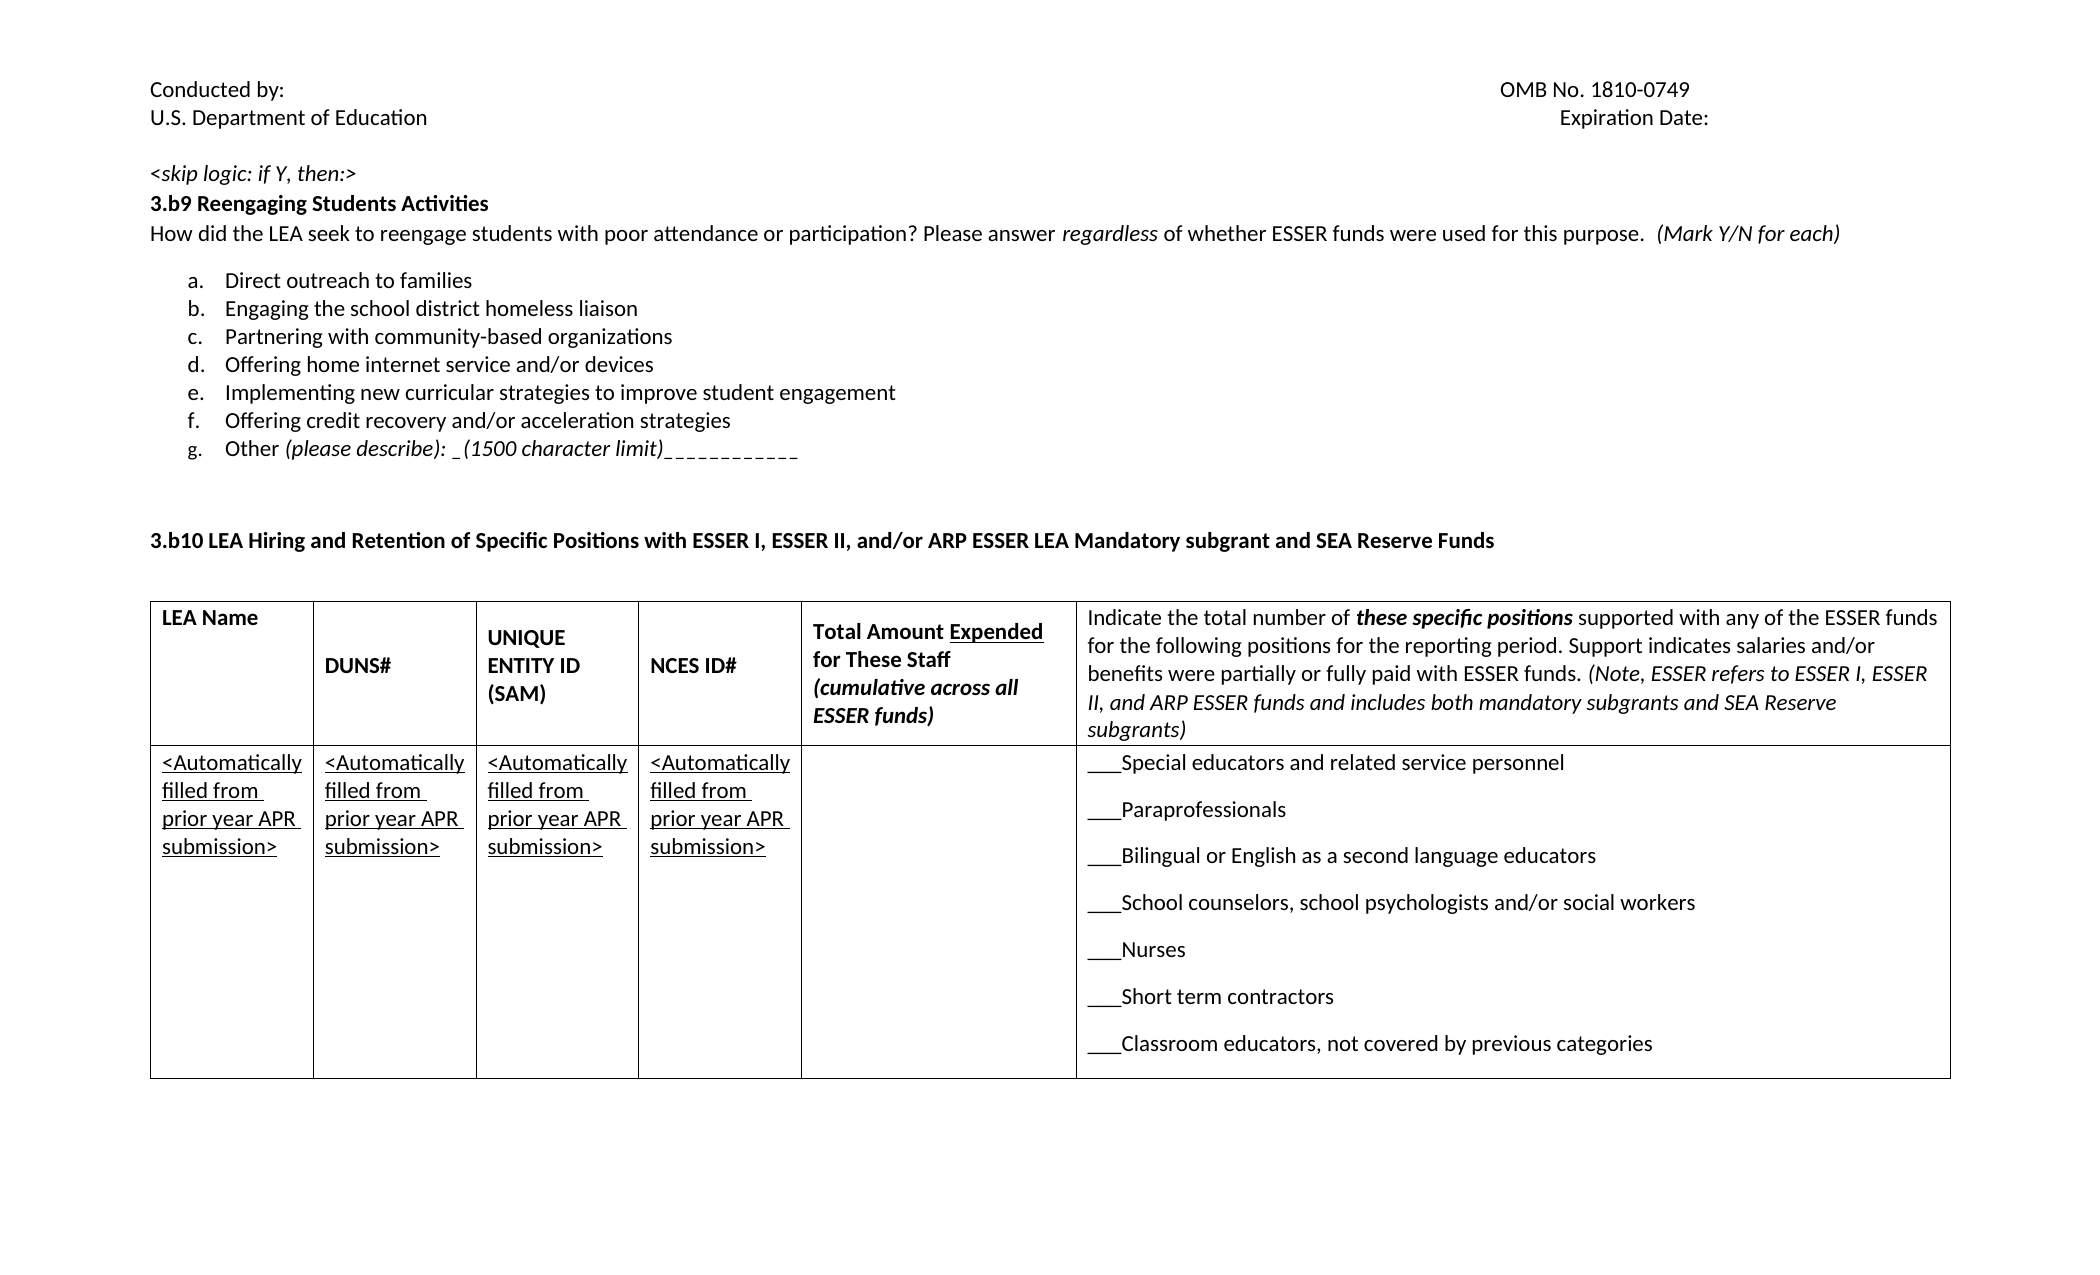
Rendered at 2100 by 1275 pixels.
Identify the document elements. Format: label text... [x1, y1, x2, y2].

table_header DUNS# [314, 602, 476, 745]
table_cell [639, 746, 801, 1077]
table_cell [1077, 746, 1950, 1077]
table_cell [802, 746, 1076, 1077]
text <skip logic: if Y, then:> [150, 159, 1950, 187]
list Engaging the school district homeless liaison [187, 294, 1950, 322]
list Implementing new curricular strategies to improve student engagement [187, 378, 1950, 406]
table_header Total Amount Expended for These Staff (cumulative across all ESSER funds) [802, 602, 1076, 745]
text 3.b9 Reengaging Students Activities [150, 189, 1950, 217]
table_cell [151, 746, 313, 1077]
list Partnering with community-based organizations [187, 322, 1950, 350]
table_header LEA Name [151, 602, 313, 745]
table_header Indicate the total number of these specific positions supported with any of the ESSER funds for the following positions for the reporting period. Support indicates salaries and/or benefits were partially or fully paid with ESSER funds. (Note, ESSER refers to ESSER I, ESSER II, and ARP ESSER funds and includes both mandatory subgrants and SEA Reserve subgrants) [1077, 602, 1950, 745]
list Offering credit recovery and/or acceleration strategies [187, 406, 1950, 434]
table_header UNIQUE ENTITY ID (SAM) [477, 602, 638, 745]
table_header NCES ID# [639, 602, 801, 745]
list Direct outreach to families [187, 266, 1950, 294]
list Offering home internet service and/or devices [187, 350, 1950, 378]
text 3.b10 LEA Hiring and Retention of Specific Positions with ESSER I, ESSER II, and/or ARP ESSER LEA Mandatory subgrant and SEA Reserve Funds [150, 526, 1950, 554]
text How did the LEA seek to reengage students with poor attendance or participation? Please answer regardless of whether ESSER funds were used for this purpose. (Mark Y/N for each) [150, 219, 1950, 247]
list Other (please describe): _(1500 character limit)____________ [187, 434, 1950, 462]
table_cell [314, 746, 476, 1077]
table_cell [477, 746, 638, 1077]
